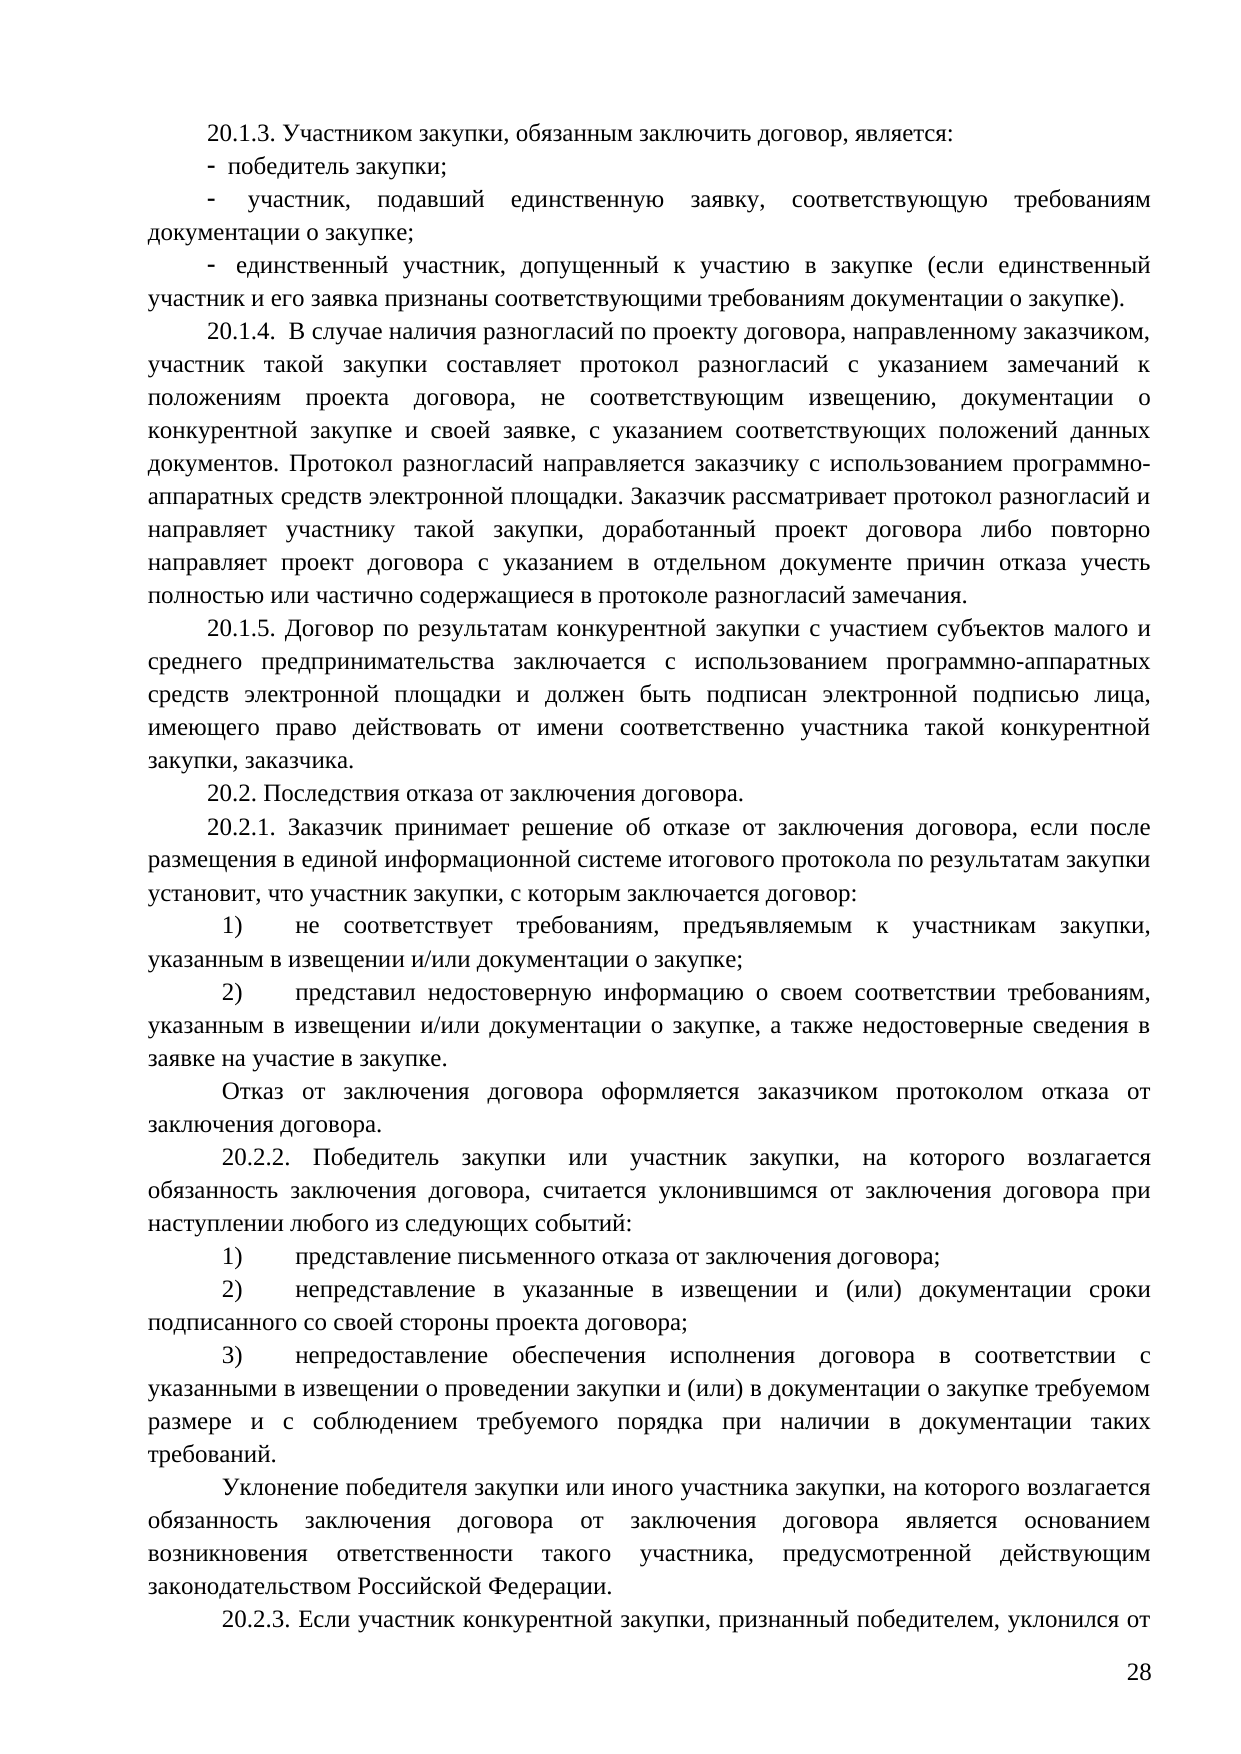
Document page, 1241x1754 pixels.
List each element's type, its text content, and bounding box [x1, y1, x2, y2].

text 20.1.4. В случае наличия разногласий по проекту договора, направленному заказчиком, участник такой закупки составляет протокол разногласий с указанием замечаний к положениям проекта договора, не соответствующим извещению, документации о конкурентной закупке и своей заявке, с указанием соответствующих положений данных документов. Протокол разногласий направляется заказчику с использованием программно-аппаратных средств электронной площадки. Заказчик рассматривает протокол разногласий и направляет участнику такой закупки, доработанный проект договора либо повторно направляет проект договора с указанием в отдельном документе причин отказа учесть полностью или частично содержащиеся в протоколе разногласий замечания. [148, 316, 1152, 609]
list представление письменного отказа от заключения договора; [148, 1241, 1152, 1269]
text 20.1.3. Участником закупки, обязанным заключить договор, является: [148, 118, 1152, 147]
text 20.2. Последствия отказа от заключения договора. [148, 778, 1152, 807]
text 20.2.2. Победитель закупки или участник закупки, на которого возлагается обязанность заключения договора, считается уклонившимся от заключения договора при наступлении любого из следующих событий: [148, 1142, 1152, 1237]
text 20.1.5. Договор по результатам конкурентной закупки с участием субъектов малого и среднего предпринимательства заключается с использованием программно-аппаратных средств электронной площадки и должен быть подписан электронной подписью лица, имеющего право действовать от имени соответственно участника такой конкурентной закупки, заказчика. [148, 613, 1152, 774]
list единственный участник, допущенный к участию в закупке (если единственный участник и его заявка признаны соответствующими требованиям документации о закупке). [148, 250, 1152, 312]
list участник, подавший единственную заявку, соответствующую требованиям документации о закупке; [148, 184, 1152, 246]
list непредставление в указанные в извещении и (или) документации сроки подписанного со своей стороны проекта договора; [148, 1274, 1152, 1336]
text Уклонение победителя закупки или иного участника закупки, на которого возлагается обязанность заключения договора от заключения договора является основанием возникновения ответственности такого участника, предусмотренной действующим законодательством Российской Федерации. [148, 1472, 1152, 1600]
text 20.2.1. Заказчик принимает решение об отказе от заключения договора, если после размещения в единой информационной системе итогового протокола по результатам закупки установит, что участник закупки, с которым заключается договор: [148, 812, 1152, 906]
text Отказ от заключения договора оформляется заказчиком протоколом отказа от заключения договора. [148, 1076, 1152, 1137]
list не соответствует требованиям, предъявляемым к участникам закупки, указанным в извещении и/или документации о закупке; [148, 911, 1152, 972]
list непредоставление обеспечения исполнения договора в соответствии с указанными в извещении о проведении закупки и (или) в документации о закупке требуемом размере и с соблюдением требуемого порядка при наличии в документации таких требований. [148, 1340, 1152, 1468]
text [148, 1604, 1152, 1633]
list победитель закупки; [148, 151, 1152, 180]
list представил недостоверную информацию о своем соответствии требованиям, указанным в извещении и/или документации о закупке, а также недостоверные сведения в заявке на участие в закупке. [148, 977, 1152, 1071]
